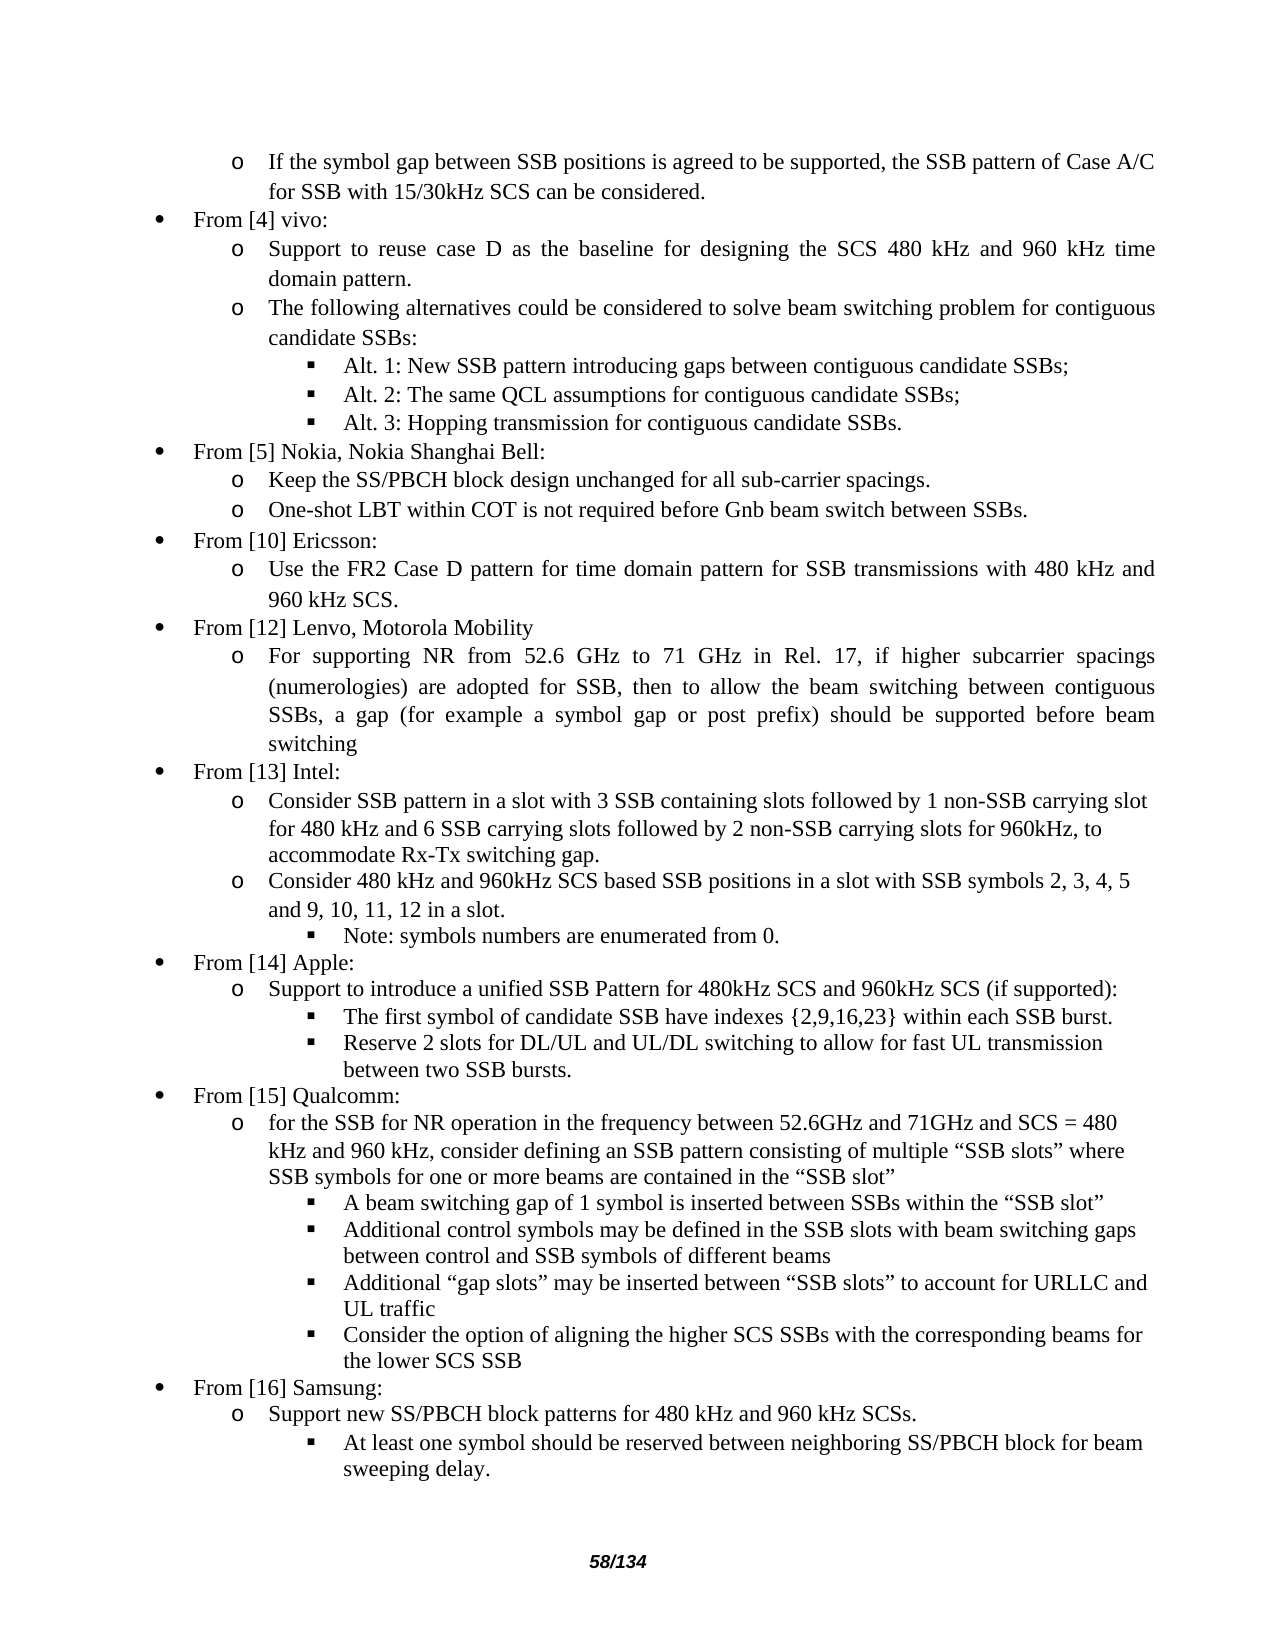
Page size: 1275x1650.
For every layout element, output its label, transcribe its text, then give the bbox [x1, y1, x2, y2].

list From [4] vivo: [156, 206, 1157, 233]
list A beam switching gap of 1 symbol is inserted between SSBs within the “SSB slot” [306, 1189, 1157, 1216]
list One-shot LBT within COT is not required before Gnb beam switch between SSBs. [231, 497, 1157, 525]
list Additional “gap slots” may be inserted between “SSB slots” to account for URLLC and UL traffic [306, 1268, 1157, 1321]
list Alt. 1: New SSB pattern introducing gaps between contiguous candidate SSBs; [306, 352, 1157, 379]
list Note: symbols numbers are enumerated from 0. [306, 922, 1157, 948]
list From [12] Lenvo, Motorola Mobility [156, 614, 1157, 641]
list From [10] Ericsson: [156, 527, 1157, 553]
list If the symbol gap between SSB positions is agreed to be supported, the SSB pattern of Case A/C for SSB with 15/30kHz SCS can be considered. [231, 148, 1157, 204]
list Consider SSB pattern in a slot with 3 SSB containing slots followed by 1 non-SSB carrying slot for 480 kHz and 6 SSB carrying slots followed by 2 non-SSB carrying slots for 960kHz, to accommodate Rx-Tx switching gap. [231, 787, 1157, 868]
list Use the FR2 Case D pattern for time domain pattern for SSB transmissions with 480 kHz and 960 kHz SCS. [231, 555, 1157, 612]
list At least one symbol should be reserved between neighboring SS/PBCH block for beam sweeping delay. [306, 1428, 1157, 1481]
list The first symbol of candidate SSB have indexes {2,9,16,23} within each SSB burst. [306, 1003, 1157, 1029]
list Consider 480 kHz and 960kHz SCS based SSB positions in a slot with SSB symbols 2, 3, 4, 5 and 9, 10, 11, 12 in a slot. [231, 868, 1157, 922]
list From [5] Nokia, Nokia Shanghai Bell: [156, 438, 1157, 464]
list From [15] Qualcomm: [156, 1082, 1157, 1108]
list Support new SS/PBCH block patterns for 480 kHz and 960 kHz SCSs. [231, 1400, 1157, 1428]
list Alt. 2: The same QCL assumptions for contiguous candidate SSBs; [306, 381, 1157, 407]
list The following alternatives could be considered to solve beam switching problem for contiguous candidate SSBs: [231, 294, 1157, 350]
list Alt. 3: Hopping transmission for contiguous candidate SSBs. [306, 409, 1157, 436]
list Keep the SS/PBCH block design unchanged for all sub-carrier spacings. [231, 466, 1157, 494]
list Support to reuse case D as the baseline for designing the SCS 480 kHz and 960 kHz time domain pattern. [231, 235, 1157, 292]
list From [16] Samsung: [156, 1374, 1157, 1400]
list Support to introduce a unified SSB Pattern for 480kHz SCS and 960kHz SCS (if supported): [231, 975, 1157, 1003]
list For supporting NR from 52.6 GHz to 71 GHz in Rel. 17, if higher subcarrier spacings (numerologies) are adopted for SSB, then to allow the beam switching between contiguous SSBs, a gap (for example a symbol gap or post prefix) should be supported before beam switching [231, 643, 1157, 756]
list for the SSB for NR operation in the frequency between 52.6GHz and 71GHz and SCS = 480 kHz and 960 kHz, consider defining an SSB pattern consisting of multiple “SSB slots” where SSB symbols for one or more beams are contained in the “SSB slot” [231, 1108, 1157, 1189]
list From [14] Apple: [156, 948, 1157, 975]
list From [13] Intel: [156, 758, 1157, 784]
list Consider the option of aligning the higher SCS SSBs with the corresponding beams for the lower SCS SSB [306, 1321, 1157, 1374]
list Additional control symbols may be defined in the SSB slots with beam switching gaps between control and SSB symbols of different beams [306, 1216, 1157, 1268]
list Reserve 2 slots for DL/UL and UL/DL switching to allow for fast UL transmission between two SSB bursts. [306, 1029, 1157, 1082]
